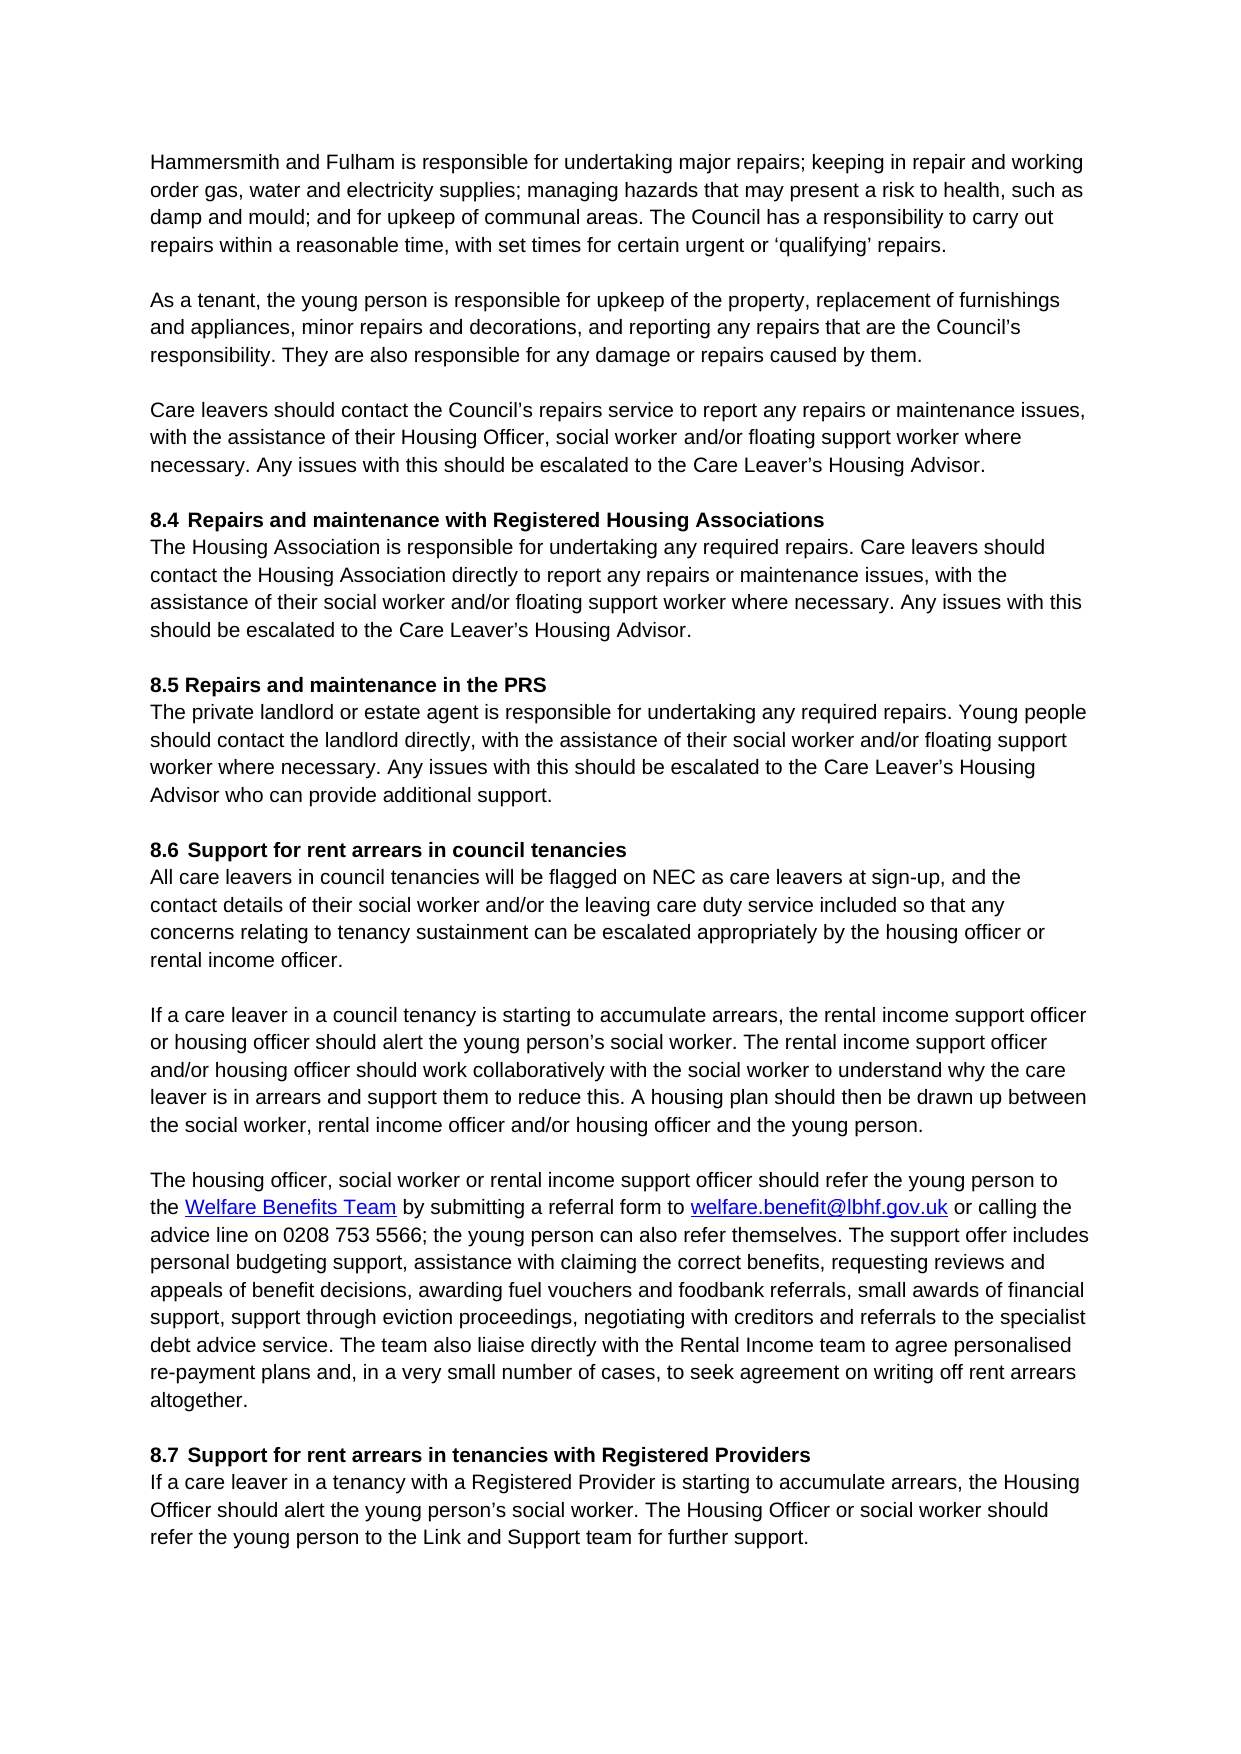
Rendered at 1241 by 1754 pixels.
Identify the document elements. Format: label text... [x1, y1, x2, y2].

text If a care leaver in a tenancy with a Registered Provider is starting to accumulate arrears, the Housing Officer should alert the young person’s social worker. The Housing Officer or social worker should refer the young person to the Link and Support team for further support. [150, 1470, 1090, 1549]
list Repairs and maintenance with Registered Housing Associations [150, 507, 1090, 531]
list Support for rent arrears in tenancies with Registered Providers [150, 1442, 1090, 1466]
text All care leavers in council tenancies will be flagged on NEC as care leavers at sign-up, and the contact details of their social worker and/or the leaving care duty service included so that any concerns relating to tenancy sustainment can be escalated appropriately by the housing officer or rental income officer. [150, 865, 1090, 971]
text If a care leaver in a council tenancy is starting to accumulate arrears, the rental income support officer or housing officer should alert the young person’s social worker. The rental income support officer and/or housing officer should work collaboratively with the social worker to understand why the care leaver is in arrears and support them to reduce this. A housing plan should then be drawn up between the social worker, rental income officer and/or housing officer and the young person. [150, 1002, 1090, 1136]
text The housing officer, social worker or rental income support officer should refer the young person to the Welfare Benefits Team by submitting a referral form to welfare.benefit@lbhf.gov.uk or calling the advice line on 0208 753 5566; the young person can also refer themselves. The support offer includes personal budgeting support, assistance with claiming the correct benefits, requesting reviews and appeals of benefit decisions, awarding fuel vouchers and foodbank referrals, small awards of financial support, support through eviction proceedings, negotiating with creditors and referrals to the specialist debt advice service. The team also liaise directly with the Rental Income team to agree personalised re-payment plans and, in a very small number of cases, to seek agreement on writing off rent arrears altogether. [150, 1167, 1090, 1411]
text Hammersmith and Fulham is responsible for undertaking major repairs; keeping in repair and working order gas, water and electricity supplies; managing hazards that may present a risk to health, such as damp and mould; and for upkeep of communal areas. The Council has a responsibility to carry out repairs within a reasonable time, with set times for certain urgent or ‘qualifying’ repairs. [150, 150, 1090, 256]
text The private landlord or estate agent is responsible for undertaking any required repairs. Young people should contact the landlord directly, with the assistance of their social worker and/or floating support worker where necessary. Any issues with this should be escalated to the Care Leaver’s Housing Advisor who can provide additional support. [150, 700, 1090, 806]
text The Housing Association is responsible for undertaking any required repairs. Care leavers should contact the Housing Association directly to report any repairs or maintenance issues, with the assistance of their social worker and/or floating support worker where necessary. Any issues with this should be escalated to the Care Leaver’s Housing Advisor. [150, 535, 1090, 641]
text 8.5 Repairs and maintenance in the PRS [150, 672, 1090, 696]
text As a tenant, the young person is responsible for upkeep of the property, replacement of furnishings and appliances, minor repairs and decorations, and reporting any repairs that are the Council’s responsibility. They are also responsible for any damage or repairs caused by them. [150, 287, 1090, 366]
list Support for rent arrears in council tenancies [150, 837, 1090, 861]
text Care leavers should contact the Council’s repairs service to report any repairs or maintenance issues, with the assistance of their Housing Officer, social worker and/or floating support worker where necessary. Any issues with this should be escalated to the Care Leaver’s Housing Advisor. [150, 397, 1090, 476]
